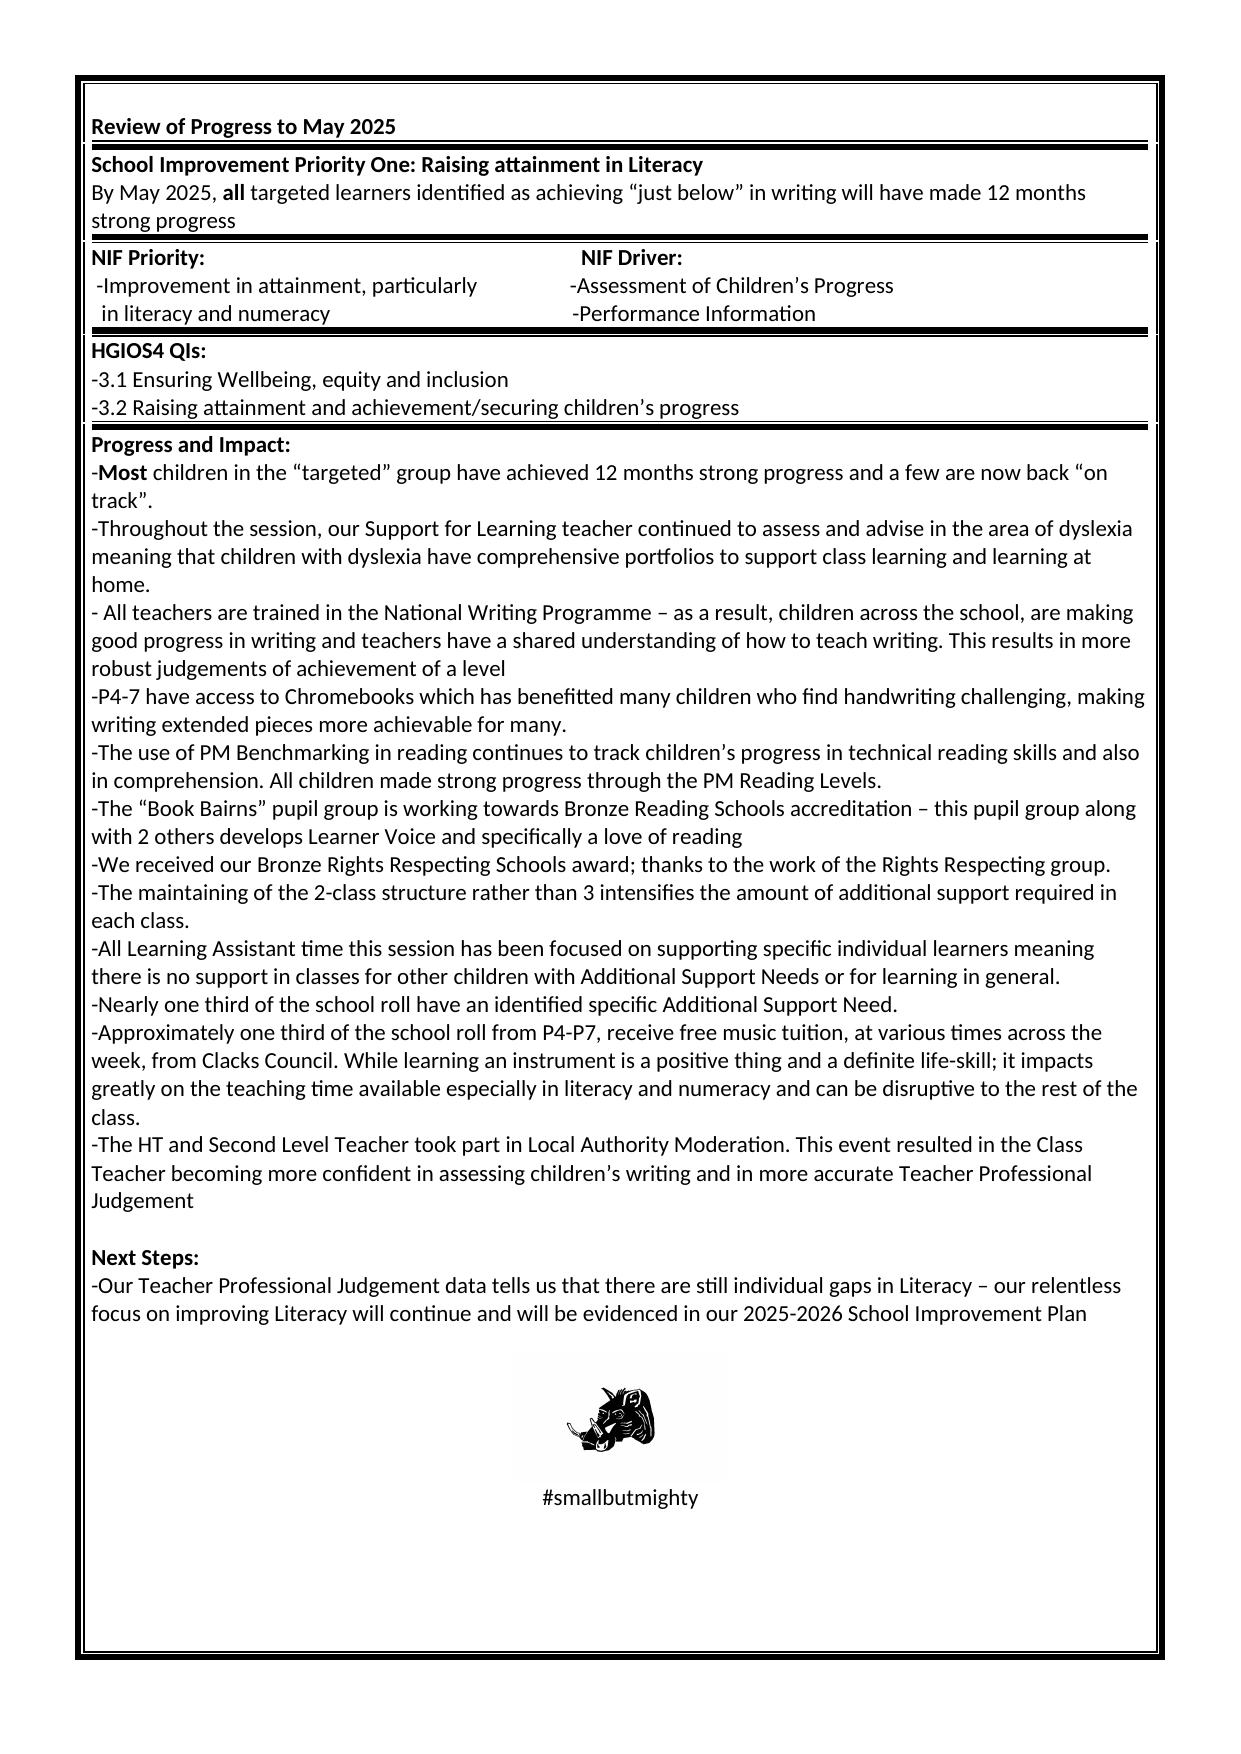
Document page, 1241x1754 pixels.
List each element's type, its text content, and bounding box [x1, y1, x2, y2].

table_cell Progress and Impact: -Most children in the “targeted” group have achieved 12 months strong progress and a few are now back “on track”. -Throughout the session, our Support for Learning teacher continued to assess and advise in the area of dyslexia meaning that children with dyslexia have comprehensive portfolios to support class learning and learning at home. - All teachers are trained in the National Writing Programme – as a result, children across the school, are making good progress in writing and teachers have a shared understanding of how to teach writing. This results in more robust judgements of achievement of a level -P4-7 have access to Chromebooks which has benefitted many children who find handwriting challenging, making writing extended pieces more achievable for many. -The use of PM Benchmarking in reading continues to track children’s progress in technical reading skills and also in comprehension. All children made strong progress through the PM Reading Levels. -The “Book Bairns” pupil group is working towards Bronze Reading Schools accreditation – this pupil group along with 2 others develops Learner Voice and specifically a love of reading -We received our Bronze Rights Respecting Schools award; thanks to the work of the Rights Respecting group. -The maintaining of the 2-class structure rather than 3 intensifies the amount of additional support required in each class. -All Learning Assistant time this session has been focused on supporting specific individual learners meaning there is no support in classes for other children with Additional Support Needs or for learning in general. -Nearly one third of the school roll have an identified specific Additional Support Need. -Approximately one third of the school roll from P4-P7, receive free music tuition, at various times across the week, from Clacks Council. While learning an instrument is a positive thing and a definite life-skill; it impacts greatly on the teaching time available especially in literacy and numeracy and can be disruptive to the rest of the class. -The HT and Second Level Teacher took part in Local Authority Moderation. This event resulted in the Class Teacher becoming more confident in assessing children’s writing and in more accurate Teacher Professional Judgement Next Steps: -Our Teacher Professional Judgement data tells us that there are still individual gaps in Literacy – our relentless focus on improving Literacy will continue and will be evidenced in our 2025-2026 School Improvement Plan #smallbutmighty [81, 421, 1159, 1651]
picture [513, 1354, 728, 1483]
table_cell Review of Progress to May 2025 [85, 84, 1156, 140]
table_cell NIF Priority: NIF Driver: -Improvement in attainment, particularly -Assessment of Children’s Progress in literacy and numeracy -Performance Information [81, 234, 1159, 327]
table_cell School Improvement Priority One: Raising attainment in Literacy By May 2025, all targeted learners identified as achieving “just below” in writing will have made 12 months strong progress [81, 140, 1159, 234]
table_cell HGIOS4 QIs: -3.1 Ensuring Wellbeing, equity and inclusion -3.2 Raising attainment and achievement/securing children’s progress [81, 327, 1159, 421]
